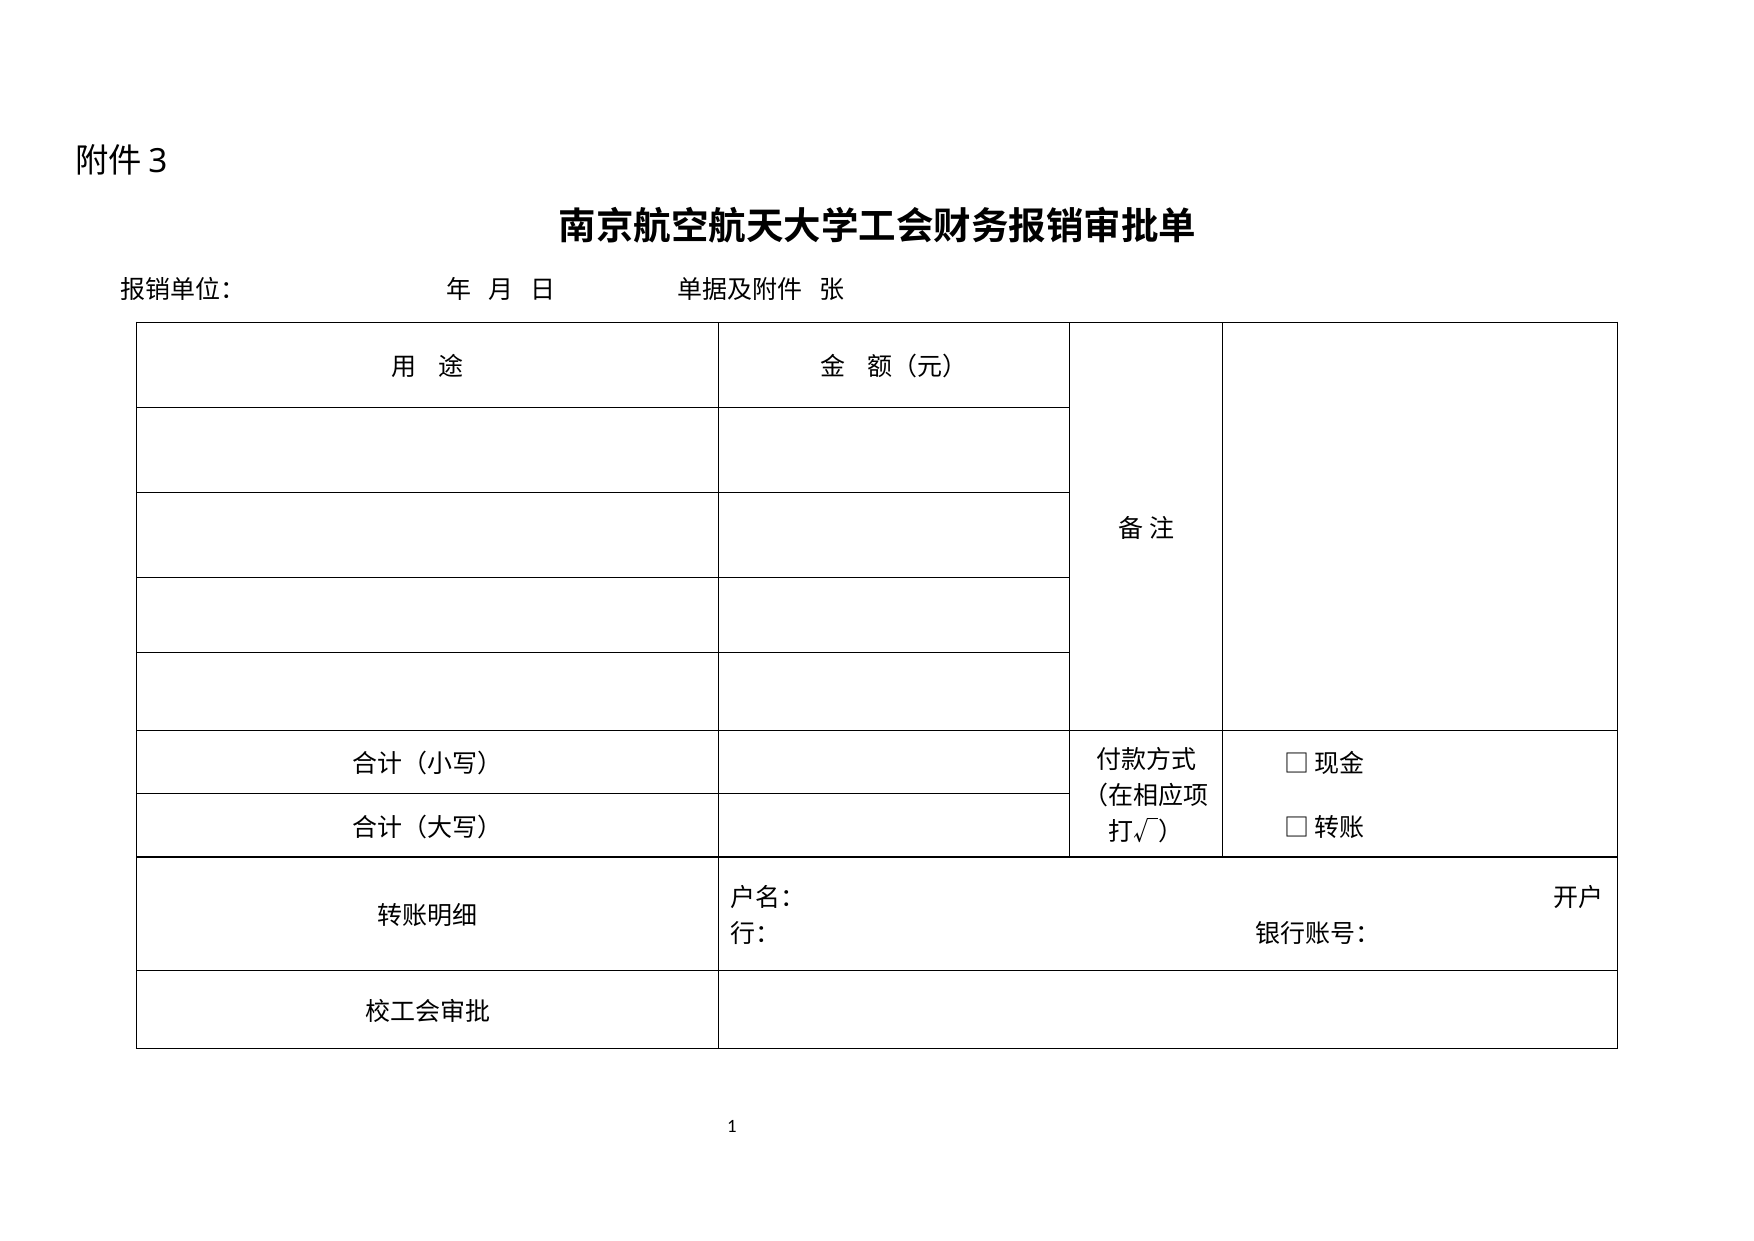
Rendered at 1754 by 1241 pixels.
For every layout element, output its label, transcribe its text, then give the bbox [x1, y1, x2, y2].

table_cell 转账明细 [137, 858, 718, 970]
table_cell 户名： 开户行： 银行账号： [719, 858, 1617, 970]
table_cell □ 转账 [1223, 793, 1617, 856]
table_cell 付款方式（在相应项打√） [1070, 731, 1222, 856]
table_cell 校工会审批 [137, 971, 718, 1048]
text 南京航空航天大学工会财务报销审批单 [75, 190, 1679, 255]
table_cell [719, 578, 1069, 652]
table_cell [719, 731, 1069, 793]
table_cell [137, 493, 718, 577]
text 报销单位： 年 月 日 单据及附件 张 [75, 255, 1679, 320]
table_cell [719, 971, 1617, 1048]
table_cell 合计（小写） [137, 731, 718, 793]
table_cell 合计（大写） [137, 794, 718, 856]
table_cell [137, 408, 718, 492]
table_header 备 注 [1070, 323, 1222, 730]
table_cell [719, 653, 1069, 730]
text 附件3 [75, 125, 1679, 190]
table_header 用 途 [137, 323, 718, 407]
table_cell [719, 794, 1069, 856]
table_cell [719, 408, 1069, 492]
table_header 金 额（元） [719, 323, 1069, 407]
table_cell [137, 578, 718, 652]
table_header [1223, 323, 1617, 730]
table_cell [137, 653, 718, 730]
table_cell [719, 493, 1069, 577]
table_cell □ 现金 [1223, 731, 1617, 793]
